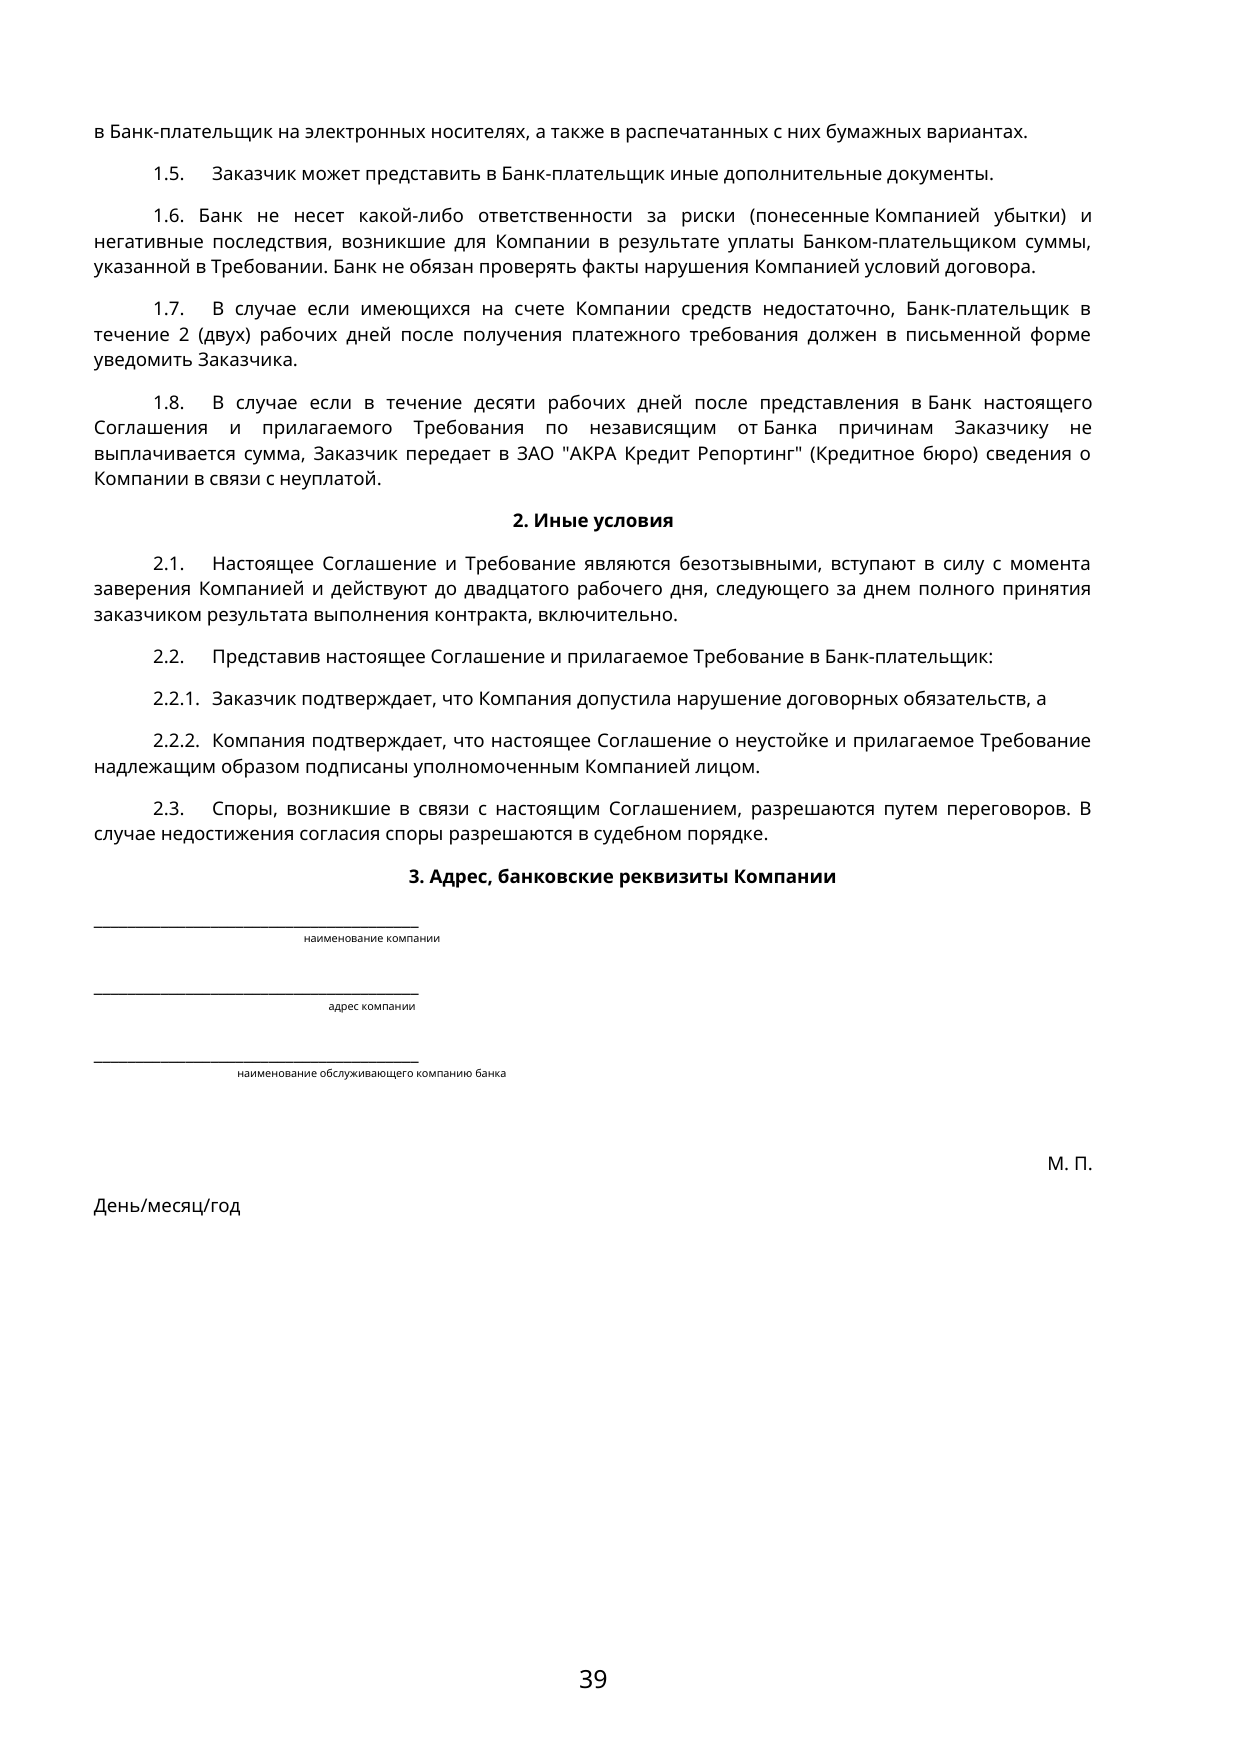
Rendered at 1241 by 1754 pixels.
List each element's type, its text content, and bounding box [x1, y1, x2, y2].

text 1.6. Банк не несет какой-либо ответственности за риски (понесенные Компанией убытки) и негативные последствия, возникшие для Компании в результате уплаты Банком-плательщиком суммы, указанной в Требовании. Банк не обязан проверять факты нарушения Компанией условий договора. [94, 202, 1092, 279]
text _______________________________________ [94, 973, 1092, 998]
text 2.3. Споры, возникшие в связи с настоящим Соглашением, разрешаются путем переговоров. В случае недостижения согласия споры разрешаются в судебном порядке. [94, 795, 1092, 846]
text 2. Иные условия [94, 508, 1092, 533]
text _______________________________________ [94, 905, 1092, 931]
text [94, 118, 1092, 144]
text День/месяц/год [94, 1193, 1092, 1218]
text 2.2. Представив настоящее Соглашение и прилагаемое Требование в Банк-плательщик: [94, 643, 1092, 669]
text адрес компании [94, 998, 650, 1024]
text 2.2.1. Заказчик подтверждает, что Компания допустила нарушение договорных обязательств, а [94, 685, 1092, 711]
text 1.7. В случае если имеющихся на счете Компании средств недостаточно, Банк-плательщик в течение 2 (двух) рабочих дней после получения платежного требования должен в письменной форме уведомить Заказчика. [94, 296, 1092, 372]
text наименование компании [94, 931, 650, 956]
text 2.2.2. Компания подтверждает, что настоящее Соглашение о неустойке и прилагаемое Требование надлежащим образом подписаны уполномоченным Компанией лицом. [94, 727, 1092, 778]
text М. П. [94, 1150, 1092, 1176]
text _______________________________________ [94, 1041, 1092, 1066]
text 2.1. Настоящее Соглашение и Требование являются безотзывными, вступают в силу с момента заверения Компанией и действуют до двадцатого рабочего дня, следующего за днем полного принятия заказчиком результата выполнения контракта, включительно. [94, 550, 1092, 626]
text наименование обслуживающего компанию банка [94, 1066, 650, 1092]
text 3. Адрес, банковские реквизиты Компании [94, 863, 1092, 888]
text 1.5. Заказчик может представить в Банк-плательщик иные дополнительные документы. [94, 160, 1092, 186]
text 1.8. В случае если в течение десяти рабочих дней после представления в Банк настоящего Соглашения и прилагаемого Требования по независящим от Банка причинам Заказчику не выплачивается сумма, Заказчик передает в ЗАО "АКРА Кредит Репортинг" (Кредитное бюро) сведения о Компании в связи с неуплатой. [94, 389, 1092, 491]
